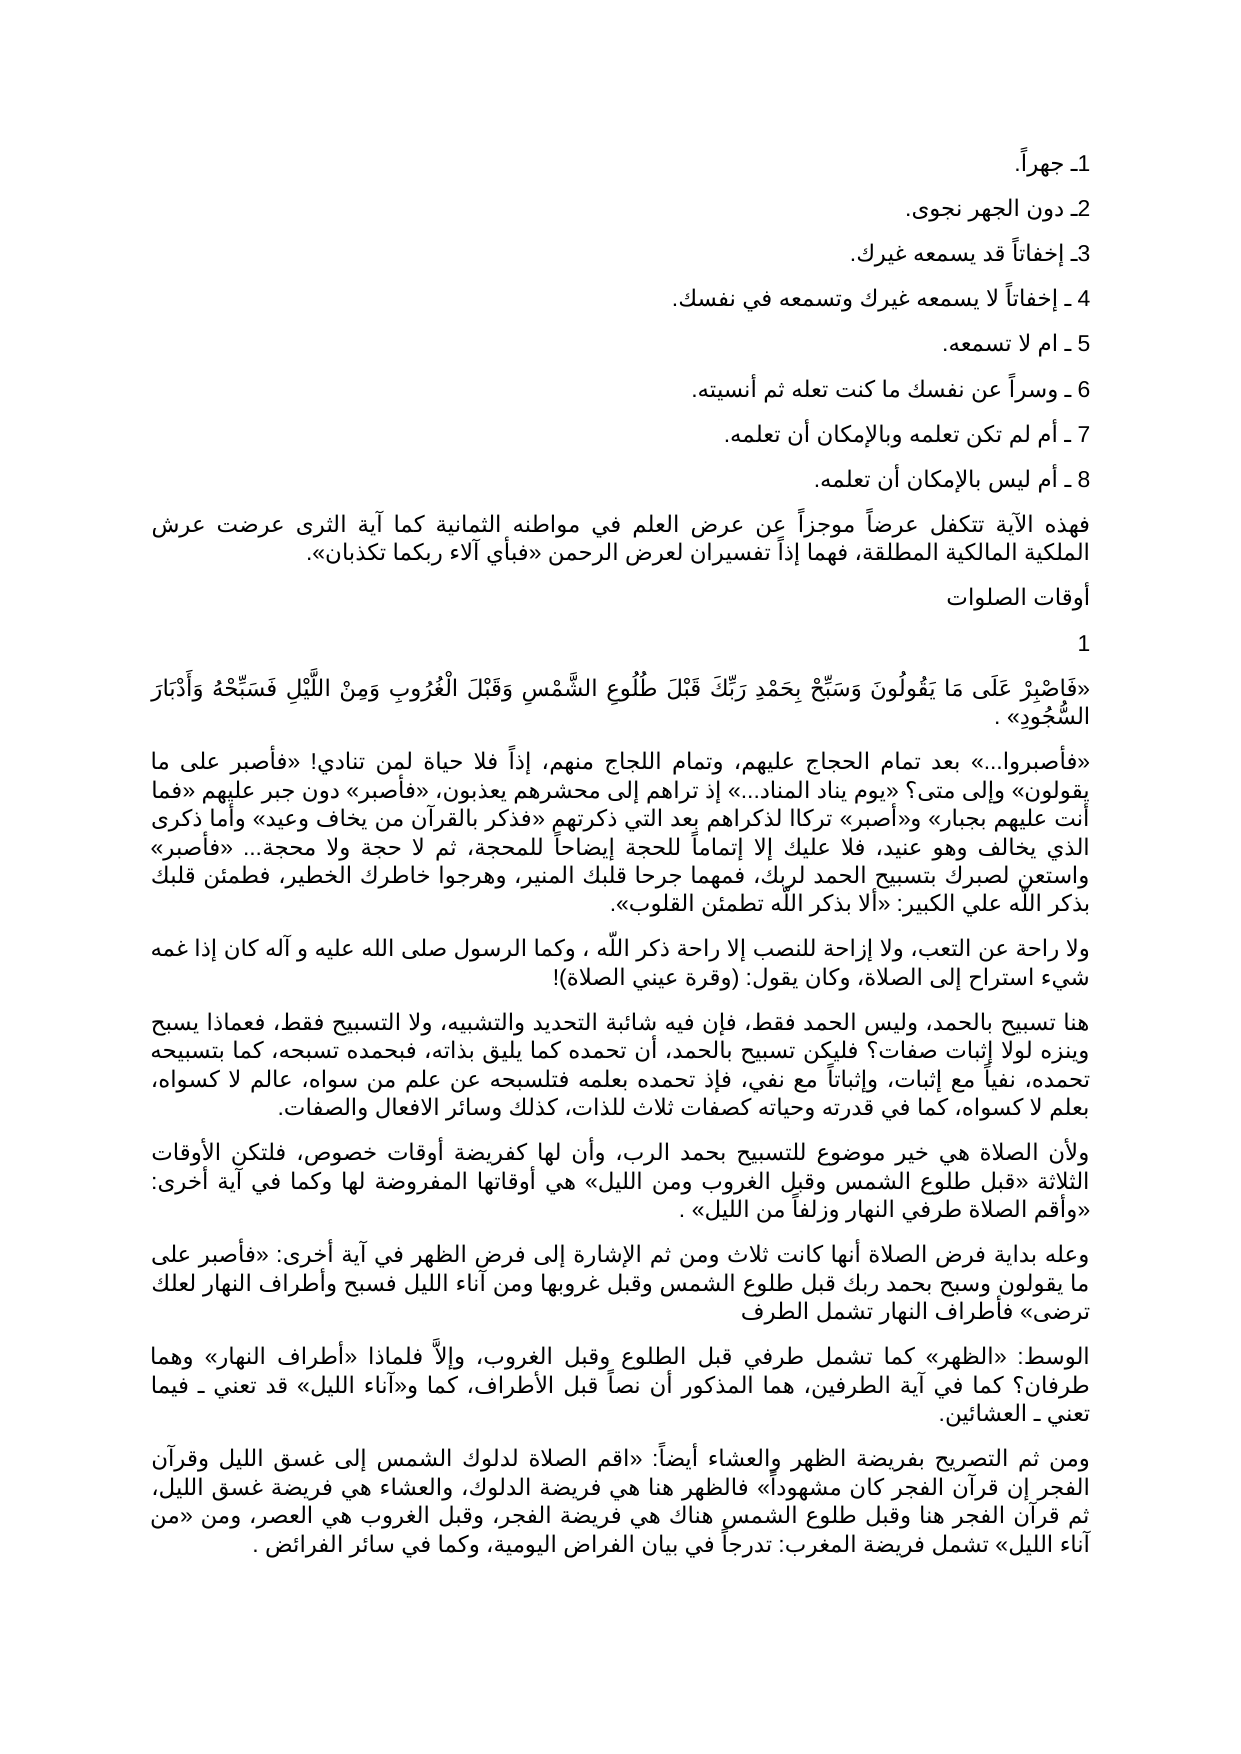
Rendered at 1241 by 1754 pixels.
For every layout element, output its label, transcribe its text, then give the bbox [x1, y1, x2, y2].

text هنا تسبيح بالحمد، وليس الحمد فقط، فإن فيه شائبة التحديد والتشبيه، ولا التسبيح فقط، فعماذا يسبح وينزه لولا إثبات صفات؟ فليكن تسبيح بالحمد، أن تحمده كما يليق بذاته، فبحمده تسبحه، كما بتسبيحه تحمده، نفياً مع إثبات، وإثباتاً مع نفي، فإذ تحمده بعلمه فتلسبحه عن علم من سواه، عالم لا كسواه، بعلم لا كسواه، كما في قدرته وحياته كصفات ثلاث للذات، كذلك وسائر الافعال والصفات. [150, 1009, 1090, 1121]
text 6 ـ وسراً عن نفسك ما كنت تعله ثم أنسيته. [150, 376, 1090, 402]
text «فَاصْبِرْ عَلَى مَا يَقُولُونَ وَسَبِّحْ بِحَمْدِ رَبِّكَ قَبْلَ طُلُوعِ الشَّمْسِ وَقَبْلَ الْغُرُوبِ وَمِنْ اللَّيْلِ فَسَبِّحْهُ وَأَدْبَارَ السُّجُودِ» . [150, 674, 1090, 729]
text الوسط: «الظهر» كما تشمل طرفي قبل الطلوع وقبل الغروب، وإلاَّ فلماذا «أطراف النهار» وهما طرفان؟ كما في آية الطرفين، هما المذكور أن نصاً قبل الأطراف، كما و«آناء الليل» قد تعني ـ فيما تعني ـ العشائين. [150, 1343, 1090, 1427]
text ومن ثم التصريح بفريضة الظهر والعشاء أيضاً: «اقم الصلاة لدلوك الشمس إلى غسق الليل وقرآن الفجر إن قرآن الفجر كان مشهوداً» فالظهر هنا هي فريضة الدلوك، والعشاء هي فريضة غسق الليل، ثم قرآن الفجر هنا وقبل طلوع الشمس هناك هي فريضة الفجر، وقبل الغروب هي العصر، ومن «من آناء الليل» تشمل فريضة المغرب: تدرجاً في بيان الفراض اليومية، وكما في سائر الفرائض . [150, 1445, 1090, 1557]
text 5 ـ ام لا تسمعه. [150, 330, 1090, 357]
text 4 ـ إخفاتاً لا يسمعه غيرك وتسمعه في نفسك. [150, 285, 1090, 312]
text 3ـ إخفاتاً قد يسمعه غيرك. [150, 240, 1090, 267]
text فهذه الآية تتكفل عرضاً موجزاً عن عرض العلم في مواطنه الثمانية كما آية الثرى عرضت عرش الملكية المالكية المطلقة، فهما إذاً تفسيران لعرض الرحمن «فبأي آلاء ربكما تكذبان». [150, 511, 1090, 566]
text 2ـ دون الجهر نجوى. [150, 195, 1090, 221]
text وعله بداية فرض الصلاة أنها كانت ثلاث ومن ثم الإشارة إلى فرض الظهر في آية أخرى: «فأصبر على ما يقولون وسبح بحمد ربك قبل طلوع الشمس وقبل غروبها ومن آناء الليل فسبح وأطراف النهار لعلك ترضى» فأطراف النهار تشمل الطرف [150, 1241, 1090, 1324]
text ولا راحة عن التعب، ولا إزاحة للنصب إلا راحة ذكر اللّه ، وكما الرسول صلى الله عليه و آله كان إذا غمه شيء استراح إلى الصلاة، وكان يقول: (وقرة عيني الصلاة)! [150, 935, 1090, 990]
text 8 ـ أم ليس بالإمكان أن تعلمه. [150, 466, 1090, 492]
text 1 [150, 629, 1090, 656]
text ولأن الصلاة هي خير موضوع للتسبيح بحمد الرب، وأن لها كفريضة أوقات خصوص، فلتكن الأوقات الثلاثة «قبل طلوع الشمس وقبل الغروب ومن الليل» هي أوقاتها المفروضة لها وكما في آية أخرى: «وأقم الصلاة طرفي النهار وزلفاً من الليل» . [150, 1139, 1090, 1223]
text أوقات الصلوات [150, 584, 1090, 611]
text 7 ـ أم لم تكن تعلمه وبالإمكان أن تعلمه. [150, 421, 1090, 447]
text «فأصبروا...» بعد تمام الحجاج عليهم، وتمام اللجاج منهم، إذاً فلا حياة لمن تنادي! «فأصبر على ما يقولون» وإلى متى؟ «يوم يناد المناد...» إذ تراهم إلى محشرهم يعذبون، «فأصبر» دون جبر عليهم «فما أنت عليهم بجبار» و«أصبر» تركاا لذكراهم بعد التي ذكرتهم «فذكر بالقرآن من يخاف وعيد» وأما ذكرى الذي يخالف وهو عنيد، فلا عليك إلا إتماماً للحجة إيضاحاً للمحجة، ثم لا حجة ولا محجة... «فأصبر» واستعن لصبرك بتسبيح الحمد لربك، فمهما جرحا قلبك المنير، وهرجوا خاطرك الخطير، فطمئن قلبك بذكر اللّه علي الكبير: «ألا بذكر اللّه تطمئن القلوب». [150, 748, 1090, 917]
text 1ـ جهراً. [150, 150, 1090, 176]
